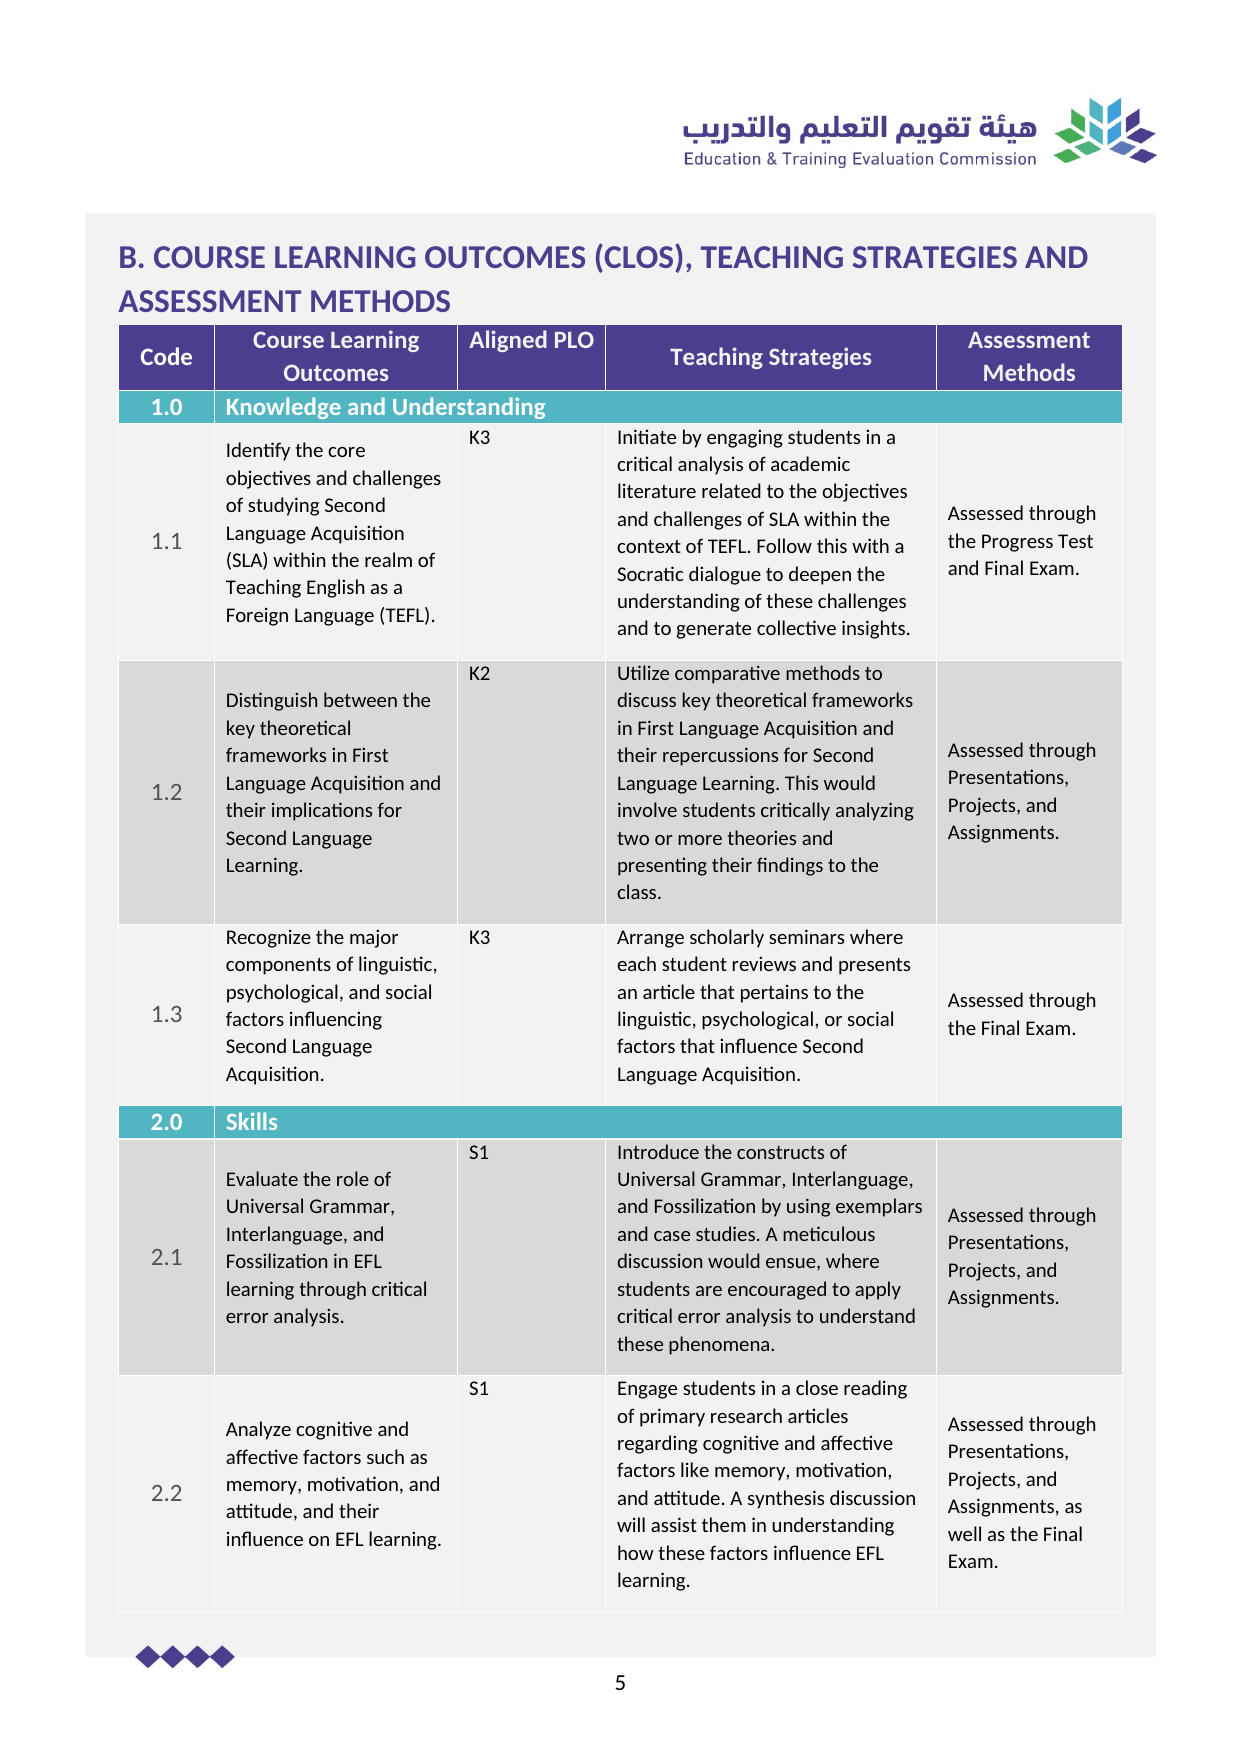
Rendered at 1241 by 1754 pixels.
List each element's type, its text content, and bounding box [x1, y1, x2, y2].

subtitle B. COURSE LEARNING OUTCOMES (CLOS), TEACHING STRATEGIES AND ASSESSMENT METHODS [118, 236, 1122, 321]
table_cell 1.0 [119, 391, 214, 423]
table_cell Assessed through Presentations, Projects, and Assignments, as well as the Final Exam. [937, 1376, 1122, 1611]
table_cell Arrange scholarly seminars where each student reviews and presents an article that pertains to the linguistic, psychological, or social factors that influence Second Language Acquisition. [606, 925, 936, 1105]
table_cell Recognize the major components of linguistic, psychological, and social factors influencing Second Language Acquisition. [215, 925, 457, 1105]
table_cell K2 [458, 661, 605, 924]
table_cell Introduce the constructs of Universal Grammar, Interlanguage, and Fossilization by using exemplars and case studies. A meticulous discussion would ensue, where students are encouraged to apply critical error analysis to understand these phenomena. [606, 1140, 936, 1375]
table_cell Engage students in a close reading of primary research articles regarding cognitive and affective factors like memory, motivation, and attitude. A synthesis discussion will assist them in understanding how these factors influence EFL learning. [606, 1376, 936, 1611]
table_cell S1 [458, 1140, 605, 1375]
table_cell Utilize comparative methods to discuss key theoretical frameworks in First Language Acquisition and their repercussions for Second Language Learning. This would involve students critically analyzing two or more theories and presenting their findings to the class. [606, 661, 936, 924]
table_cell K3 [458, 925, 605, 1105]
table_cell 2.0 [119, 1106, 214, 1138]
table_cell Initiate by engaging students in a critical analysis of academic literature related to the objectives and challenges of SLA within the context of TEFL. Follow this with a Socratic dialogue to deepen the understanding of these challenges and to generate collective insights. [606, 424, 936, 660]
table_cell Analyze cognitive and affective factors such as memory, motivation, and attitude, and their influence on EFL learning. [215, 1376, 457, 1611]
table_cell 1.1 [119, 424, 214, 660]
table_cell 2.2 [119, 1376, 214, 1611]
table_header Course Learning Outcomes [215, 325, 457, 390]
table_header Teaching Strategies [606, 325, 936, 390]
table_cell Assessed through Presentations, Projects, and Assignments. [937, 1140, 1122, 1375]
table_cell Skills [215, 1106, 1122, 1138]
table_cell Distinguish between the key theoretical frameworks in First Language Acquisition and their implications for Second Language Learning. [215, 661, 457, 924]
table_header Assessment Methods [937, 325, 1122, 390]
table_cell S1 [458, 1376, 605, 1611]
table_cell Assessed through the Final Exam. [937, 925, 1122, 1105]
table_cell 2.1 [119, 1140, 214, 1375]
table_header Code [119, 325, 214, 390]
table_cell 1.3 [119, 925, 214, 1105]
table_cell Assessed through the Progress Test and Final Exam. [937, 424, 1122, 660]
table_cell Evaluate the role of Universal Grammar, Interlanguage, and Fossilization in EFL learning through critical error analysis. [215, 1140, 457, 1375]
table_cell K3 [458, 424, 605, 660]
table_cell Assessed through Presentations, Projects, and Assignments. [937, 661, 1122, 924]
table_cell Identify the core objectives and challenges of studying Second Language Acquisition (SLA) within the realm of Teaching English as a Foreign Language (TEFL). [215, 424, 457, 660]
table_cell Knowledge and Understanding [215, 391, 1122, 423]
table_header Aligned PLO [458, 325, 605, 390]
picture [2, 1, 1241, 1753]
table_cell 1.2 [119, 661, 214, 924]
